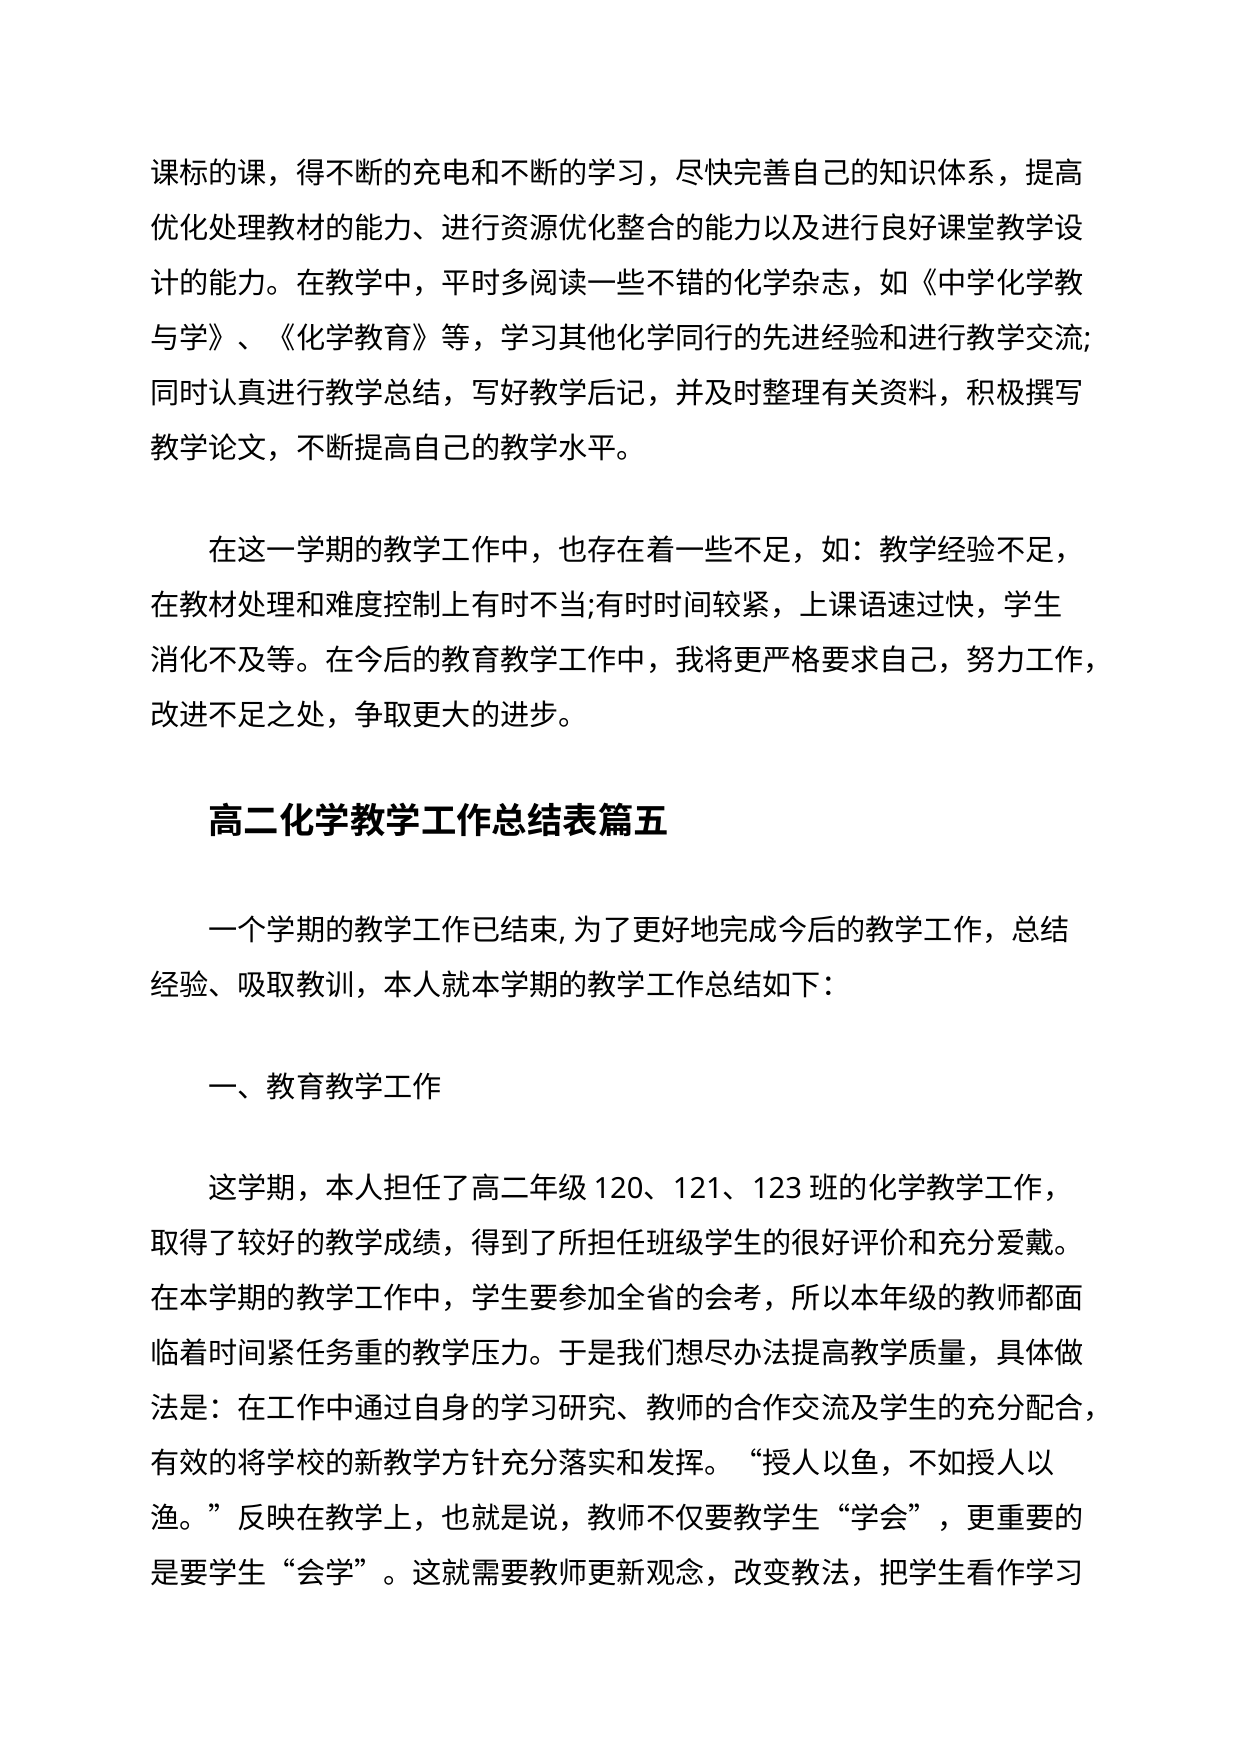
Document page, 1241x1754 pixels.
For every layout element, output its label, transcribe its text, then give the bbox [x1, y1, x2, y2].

text 一个学期的教学工作已结束, 为了更好地完成今后的教学工作，总结经验、吸取教训，本人就本学期的教学工作总结如下： [150, 906, 1090, 1004]
text 一、教育教学工作 [150, 1063, 1090, 1105]
text 高二化学教学工作总结表篇五 [150, 793, 1090, 844]
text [150, 1165, 1090, 1592]
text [150, 150, 1090, 467]
text 在这一学期的教学工作中，也存在着一些不足，如：教学经验不足，在教材处理和难度控制上有时不当;有时时间较紧，上课语速过快，学生消化不及等。在今后的教育教学工作中，我将更严格要求自己，努力工作，改进不足之处，争取更大的进步。 [150, 526, 1090, 733]
